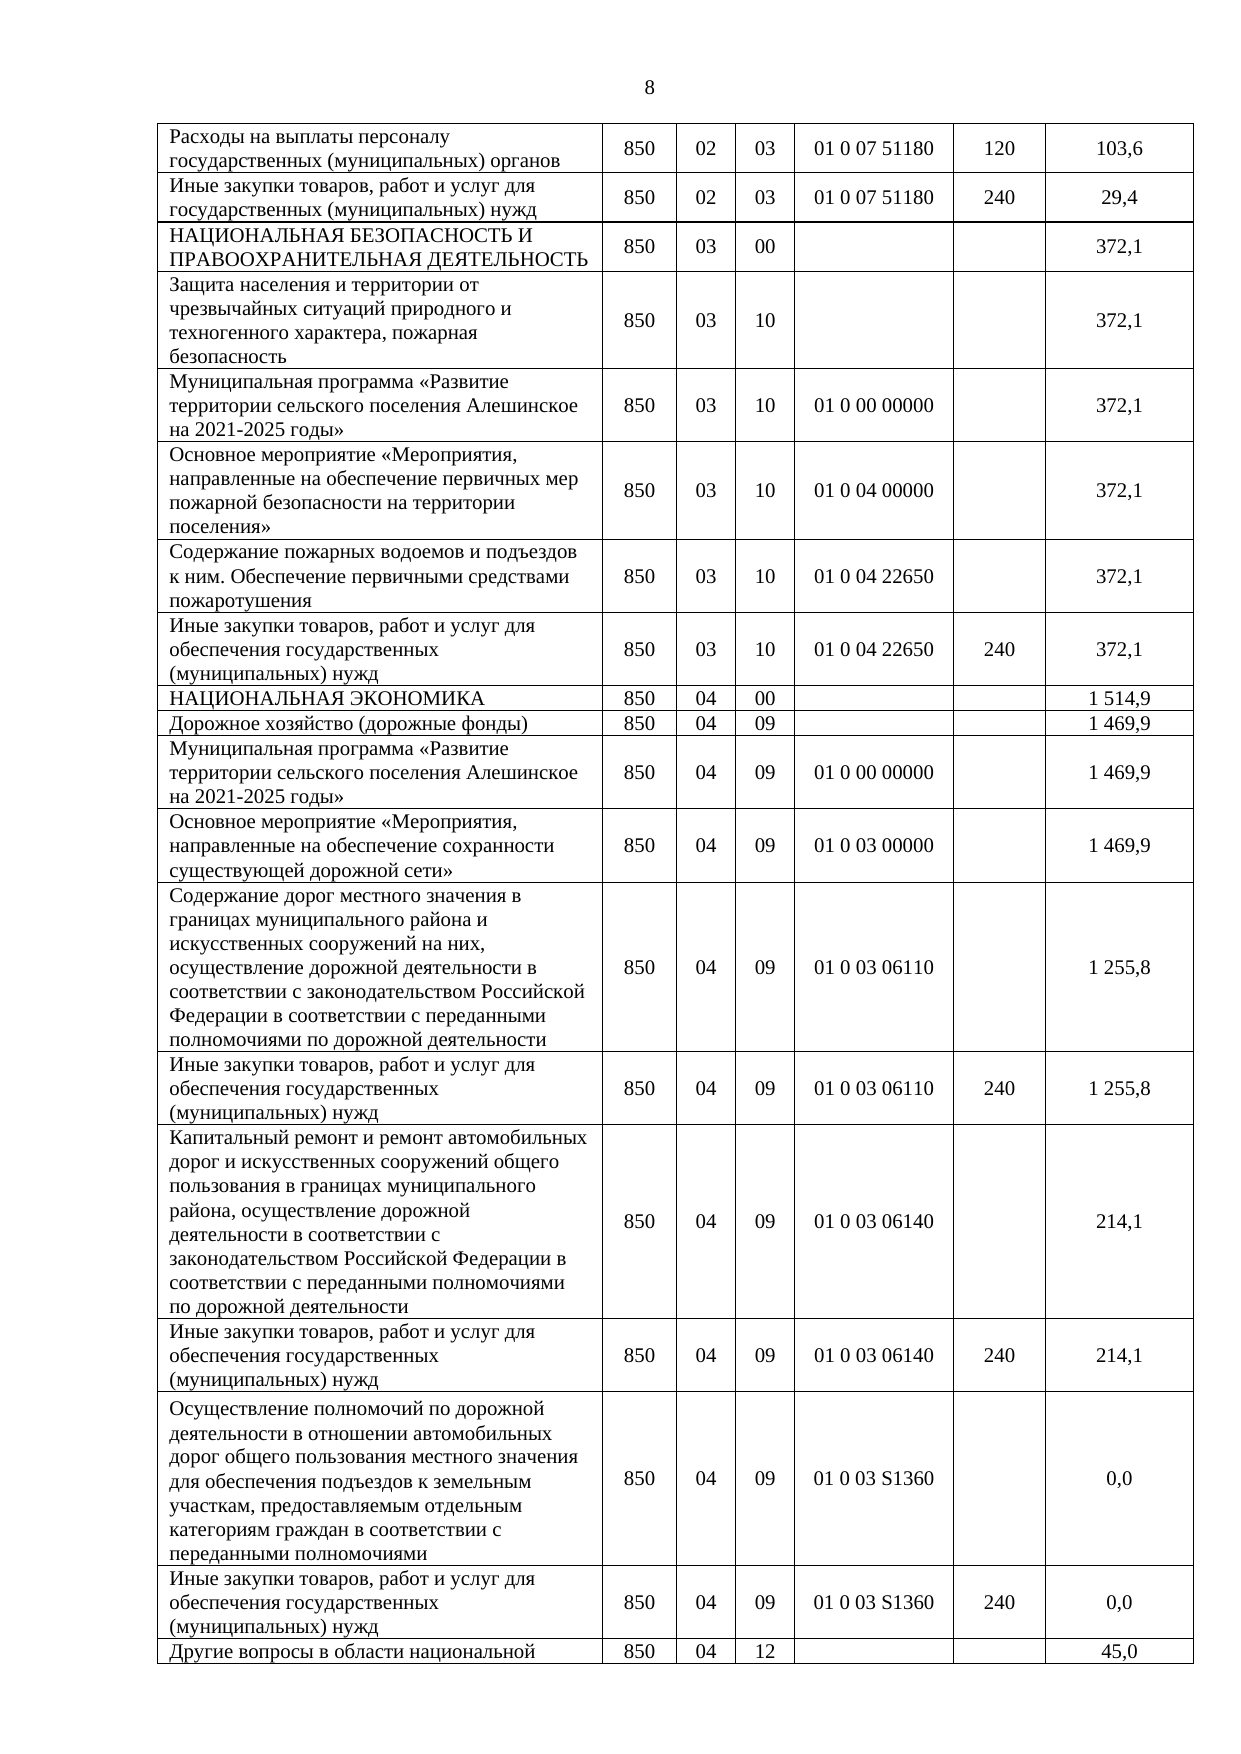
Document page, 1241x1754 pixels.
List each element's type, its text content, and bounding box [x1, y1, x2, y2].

table_cell [954, 809, 1045, 882]
table_cell 850 [603, 173, 676, 221]
table_cell 04 [677, 1319, 735, 1391]
table_cell 03 [677, 223, 735, 271]
table_cell 103,6 [1046, 124, 1193, 172]
table_cell 1 514,9 [1046, 686, 1193, 710]
table_cell 850 [603, 1319, 676, 1391]
table_cell 04 [677, 809, 735, 882]
table_cell 10 [736, 613, 794, 685]
table_cell Иные закупки товаров, работ и услуг для обеспечения государственных (муниципальных) нужд [158, 613, 602, 685]
table_cell 09 [736, 1052, 794, 1124]
table_cell 372,1 [1046, 272, 1193, 368]
table_cell [954, 711, 1045, 735]
table_cell 01 0 03 00000 [795, 809, 953, 882]
table_cell 04 [677, 883, 735, 1051]
table_cell Иные закупки товаров, работ и услуг для обеспечения государственных (муниципальных) нужд [158, 1052, 602, 1124]
table_cell 10 [736, 540, 794, 612]
table_cell 04 [677, 1639, 735, 1663]
table_cell 850 [603, 223, 676, 271]
table_cell 850 [603, 442, 676, 538]
table_cell 09 [736, 711, 794, 735]
table_cell 214,1 [1046, 1319, 1193, 1391]
table_cell 850 [603, 1392, 676, 1565]
table_cell [954, 442, 1045, 538]
table_cell 850 [603, 686, 676, 710]
table_cell [954, 686, 1045, 710]
table_cell 01 0 07 51180 [795, 124, 953, 172]
table_cell Иные закупки товаров, работ и услуг для государственных (муниципальных) нужд [158, 173, 602, 221]
table_cell 04 [677, 1392, 735, 1565]
table_cell 03 [677, 540, 735, 612]
table_cell 01 0 03 06110 [795, 1052, 953, 1124]
table_cell 1 255,8 [1046, 1052, 1193, 1124]
table_cell [954, 223, 1045, 271]
table_cell Содержание дорог местного значения в границах муниципального района и искусственных сооружений на них, осуществление дорожной деятельности в соответствии с законодательством Российской Федерации в соответствии с переданными полномочиями по дорожной деятельности [158, 883, 602, 1051]
table_cell 850 [603, 1052, 676, 1124]
table_cell 240 [954, 173, 1045, 221]
table_cell 0,0 [1046, 1566, 1193, 1638]
table_cell Основное мероприятие «Мероприятия, направленные на обеспечение сохранности существующей дорожной сети» [158, 809, 602, 882]
table_cell 04 [677, 711, 735, 735]
table_cell 1 469,9 [1046, 809, 1193, 882]
table_cell 372,1 [1046, 540, 1193, 612]
table_cell 00 [736, 686, 794, 710]
table_cell [954, 1392, 1045, 1565]
table_cell 03 [677, 272, 735, 368]
table_cell Защита населения и территории от чрезвычайных ситуаций природного и техногенного характера, пожарная безопасность [158, 272, 602, 368]
table_cell 1 255,8 [1046, 883, 1193, 1051]
table_cell 850 [603, 1125, 676, 1318]
table_cell 850 [603, 1566, 676, 1638]
table_cell [954, 272, 1045, 368]
table_cell 240 [954, 1566, 1045, 1638]
table_cell 04 [677, 1125, 735, 1318]
table_cell 850 [603, 809, 676, 882]
table_cell 240 [954, 1052, 1045, 1124]
table_cell [795, 686, 953, 710]
table_cell 01 0 04 22650 [795, 540, 953, 612]
table_cell 01 0 03 S1360 [795, 1392, 953, 1565]
table_cell Осуществление полномочий по дорожной деятельности в отношении автомобильных дорог общего пользования местного значения для обеспечения подъездов к земельным участкам, предоставляемым отдельным категориям граждан в соответствии с переданными полномочиями [158, 1392, 602, 1565]
table_cell 01 0 03 06140 [795, 1125, 953, 1318]
table_cell 03 [677, 442, 735, 538]
table_cell [795, 223, 953, 271]
table_cell Расходы на выплаты персоналу государственных (муниципальных) органов [158, 124, 602, 172]
table_cell [954, 1639, 1045, 1663]
table_cell 29,4 [1046, 173, 1193, 221]
table_cell Дорожное хозяйство (дорожные фонды) [158, 711, 602, 735]
table_cell 00 [736, 223, 794, 271]
table_cell 372,1 [1046, 442, 1193, 538]
table_cell 850 [603, 272, 676, 368]
table_cell Муниципальная программа «Развитие территории сельского поселения Алешинское на 2021-2025 годы» [158, 369, 602, 441]
table_cell 09 [736, 1319, 794, 1391]
table_cell 372,1 [1046, 369, 1193, 441]
table_cell 850 [603, 711, 676, 735]
table_cell 10 [736, 442, 794, 538]
table_cell 04 [677, 686, 735, 710]
table_cell 850 [603, 369, 676, 441]
table_cell [954, 1125, 1045, 1318]
table_cell 214,1 [1046, 1125, 1193, 1318]
table_cell 01 0 03 06140 [795, 1319, 953, 1391]
table_cell 850 [603, 124, 676, 172]
table_cell 09 [736, 883, 794, 1051]
table_cell 02 [677, 124, 735, 172]
table_cell 01 0 07 51180 [795, 173, 953, 221]
table_cell НАЦИОНАЛЬНАЯ ЭКОНОМИКА [158, 686, 602, 710]
table_cell 03 [677, 613, 735, 685]
table_cell Капитальный ремонт и ремонт автомобильных дорог и искусственных сооружений общего пользования в границах муниципального района, осуществление дорожной деятельности в соответствии с законодательством Российской Федерации в соответствии с переданными полномочиями по дорожной деятельности [158, 1125, 602, 1318]
table_cell НАЦИОНАЛЬНАЯ БЕЗОПАСНОСТЬ И ПРАВООХРАНИТЕЛЬНАЯ ДЕЯТЕЛЬНОСТЬ [158, 223, 602, 271]
table_cell 10 [736, 369, 794, 441]
table_cell 372,1 [1046, 613, 1193, 685]
table_cell Муниципальная программа «Развитие территории сельского поселения Алешинское на 2021-2025 годы» [158, 736, 602, 808]
table_cell 850 [603, 540, 676, 612]
table_cell 02 [677, 173, 735, 221]
table_cell [954, 540, 1045, 612]
table_cell [795, 711, 953, 735]
table_cell 01 0 00 00000 [795, 369, 953, 441]
table_cell 0,0 [1046, 1392, 1193, 1565]
table_cell 03 [736, 173, 794, 221]
table_cell 01 0 03 S1360 [795, 1566, 953, 1638]
table_cell 1 469,9 [1046, 736, 1193, 808]
table_cell 45,0 [1046, 1639, 1193, 1663]
table_cell Содержание пожарных водоемов и подъездов к ним. Обеспечение первичными средствами пожаротушения [158, 540, 602, 612]
table_cell [954, 369, 1045, 441]
table_cell 850 [603, 1639, 676, 1663]
table_cell 240 [954, 1319, 1045, 1391]
table_cell Иные закупки товаров, работ и услуг для обеспечения государственных (муниципальных) нужд [158, 1319, 602, 1391]
table_cell Иные закупки товаров, работ и услуг для обеспечения государственных (муниципальных) нужд [158, 1566, 602, 1638]
table_cell 03 [736, 124, 794, 172]
table_cell 01 0 00 00000 [795, 736, 953, 808]
table_cell 850 [603, 613, 676, 685]
table_cell 120 [954, 124, 1045, 172]
table_cell [954, 883, 1045, 1051]
table_cell 04 [677, 1052, 735, 1124]
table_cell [158, 1639, 602, 1663]
table_cell 1 469,9 [1046, 711, 1193, 735]
table_cell 03 [677, 369, 735, 441]
table_cell 01 0 03 06110 [795, 883, 953, 1051]
table_cell [795, 272, 953, 368]
table_cell [795, 1639, 953, 1663]
table_cell [954, 736, 1045, 808]
table_cell 04 [677, 736, 735, 808]
table_cell 10 [736, 272, 794, 368]
table_cell 09 [736, 809, 794, 882]
table_cell 01 0 04 00000 [795, 442, 953, 538]
table_cell 04 [677, 1566, 735, 1638]
table_cell 01 0 04 22650 [795, 613, 953, 685]
table_cell Основное мероприятие «Мероприятия, направленные на обеспечение первичных мер пожарной безопасности на территории поселения» [158, 442, 602, 538]
table_cell 850 [603, 736, 676, 808]
table_cell 240 [954, 613, 1045, 685]
table_cell 09 [736, 736, 794, 808]
table_cell 372,1 [1046, 223, 1193, 271]
table_cell 09 [736, 1392, 794, 1565]
table_cell 09 [736, 1566, 794, 1638]
table_cell 12 [736, 1639, 794, 1663]
table_cell 09 [736, 1125, 794, 1318]
table_cell 850 [603, 883, 676, 1051]
